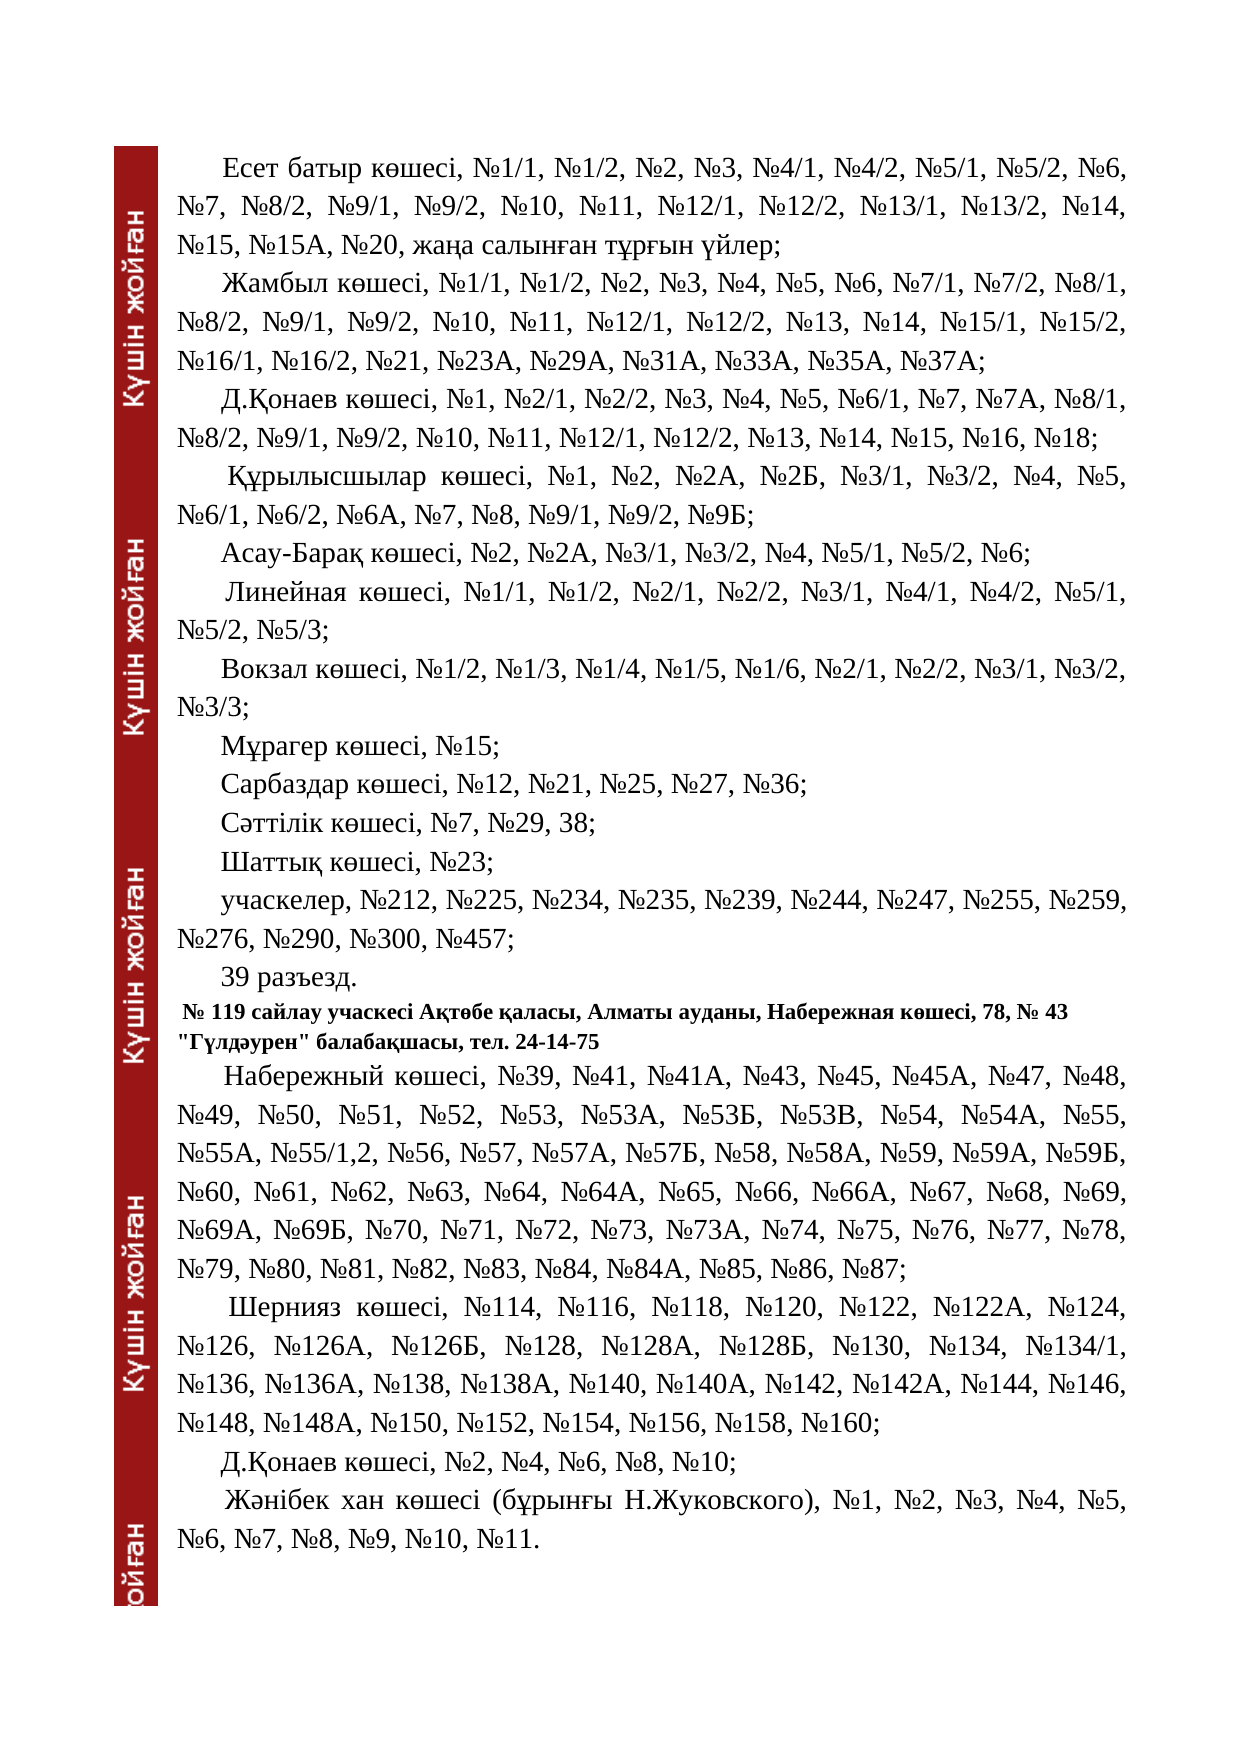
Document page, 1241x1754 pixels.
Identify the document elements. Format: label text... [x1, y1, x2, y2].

picture [114, 1284, 158, 1289]
picture [114, 376, 158, 381]
picture [114, 530, 158, 535]
picture [114, 723, 158, 728]
text Шаттық көшесі, №23; [112, 844, 1128, 877]
text Вокзал көшесі, №1/2, №1/3, №1/4, №1/5, №1/6, №2/1, №2/2, №3/1, №3/2, №3/3; [112, 651, 1128, 723]
picture [114, 993, 158, 998]
picture [114, 1439, 158, 1444]
text учаскелер, №212, №225, №234, №235, №239, №244, №247, №255, №259, №276, №290, №300, №457; [112, 882, 1128, 954]
picture [114, 800, 158, 805]
text Д.Қонаев көшесі, №2, №4, №6, №8, №10; [112, 1444, 1128, 1477]
picture [114, 1477, 158, 1482]
picture [114, 453, 158, 458]
picture [114, 762, 158, 767]
picture [114, 261, 158, 266]
text Сарбаздар көшесі, №12, №21, №25, №27, №36; [112, 767, 1128, 800]
text Жәнібек хан көшесі (бұрынғы Н.Жуковского), №1, №2, №3, №4, №5, №6, №7, №8, №9, №10, №11. [112, 1482, 1128, 1554]
picture [114, 954, 158, 959]
text Есет батыр көшесі, №1/1, №1/2, №2, №3, №4/1, №4/2, №5/1, №5/2, №6, №7, №8/2, №9/1, №9/2, №10, №11, №12/1, №12/2, №13/1, №13/2, №14, №15, №15А, №20, жаңа салынған тұрғын үйлер; [112, 150, 1128, 261]
text Құрылысшылар көшесі, №1, №2, №2А, №2Б, №3/1, №3/2, №4, №5, №6/1, №6/2, №6А, №7, №8, №9/1, №9/2, №9Б; [112, 458, 1128, 530]
text Шернияз көшесі, №114, №116, №118, №120, №122, №122А, №124, №126, №126А, №126Б, №128, №128А, №128Б, №130, №134, №134/1, №136, №136А, №138, №138А, №140, №140А, №142, №142А, №144, №146, №148, №148А, №150, №152, №154, №156, №158, №160; [112, 1289, 1128, 1439]
picture [114, 877, 158, 882]
picture [114, 839, 158, 844]
text № 119 сайлау учаскесі Ақтөбе қаласы, Алматы ауданы, Набережная көшесі, 78, № 43 "Гүлдәурен" балабақшасы, тел. 24-14-75 [112, 998, 1128, 1054]
text Набережный көшесі, №39, №41, №41А, №43, №45, №45А, №47, №48, №49, №50, №51, №52, №53, №53А, №53Б, №53В, №54, №54А, №55, №55А, №55/1,2, №56, №57, №57А, №57Б, №58, №58А, №59, №59А, №59Б, №60, №61, №62, №63, №64, №64А, №65, №66, №66А, №67, №68, №69, №69А, №69Б, №70, №71, №72, №73, №73А, №74, №75, №76, №77, №78, №79, №80, №81, №82, №83, №84, №84А, №85, №86, №87; [112, 1058, 1128, 1284]
picture [114, 146, 158, 150]
picture [114, 1554, 158, 1606]
picture [114, 1054, 158, 1058]
text Д.Қонаев көшесі, №1, №2/1, №2/2, №3, №4, №5, №6/1, №7, №7А, №8/1, №8/2, №9/1, №9/2, №10, №11, №12/1, №12/2, №13, №14, №15, №16, №18; [112, 381, 1128, 453]
text 39 разъезд. [112, 959, 1128, 993]
text Мұрагер көшесі, №15; [112, 728, 1128, 762]
text Асау-Барақ көшесі, №2, №2А, №3/1, №3/2, №4, №5/1, №5/2, №6; [112, 535, 1128, 569]
text Сәттілік көшесі, №7, №29, 38; [112, 805, 1128, 839]
picture [114, 569, 158, 574]
text Жамбыл көшесі, №1/1, №1/2, №2, №3, №4, №5, №6, №7/1, №7/2, №8/1, №8/2, №9/1, №9/2, №10, №11, №12/1, №12/2, №13, №14, №15/1, №15/2, №16/1, №16/2, №21, №23А, №29А, №31А, №33А, №35А, №37А; [112, 266, 1128, 376]
picture [114, 646, 158, 651]
text Линейная көшесі, №1/1, №1/2, №2/1, №2/2, №3/1, №4/1, №4/2, №5/1, №5/2, №5/3; [112, 574, 1128, 646]
